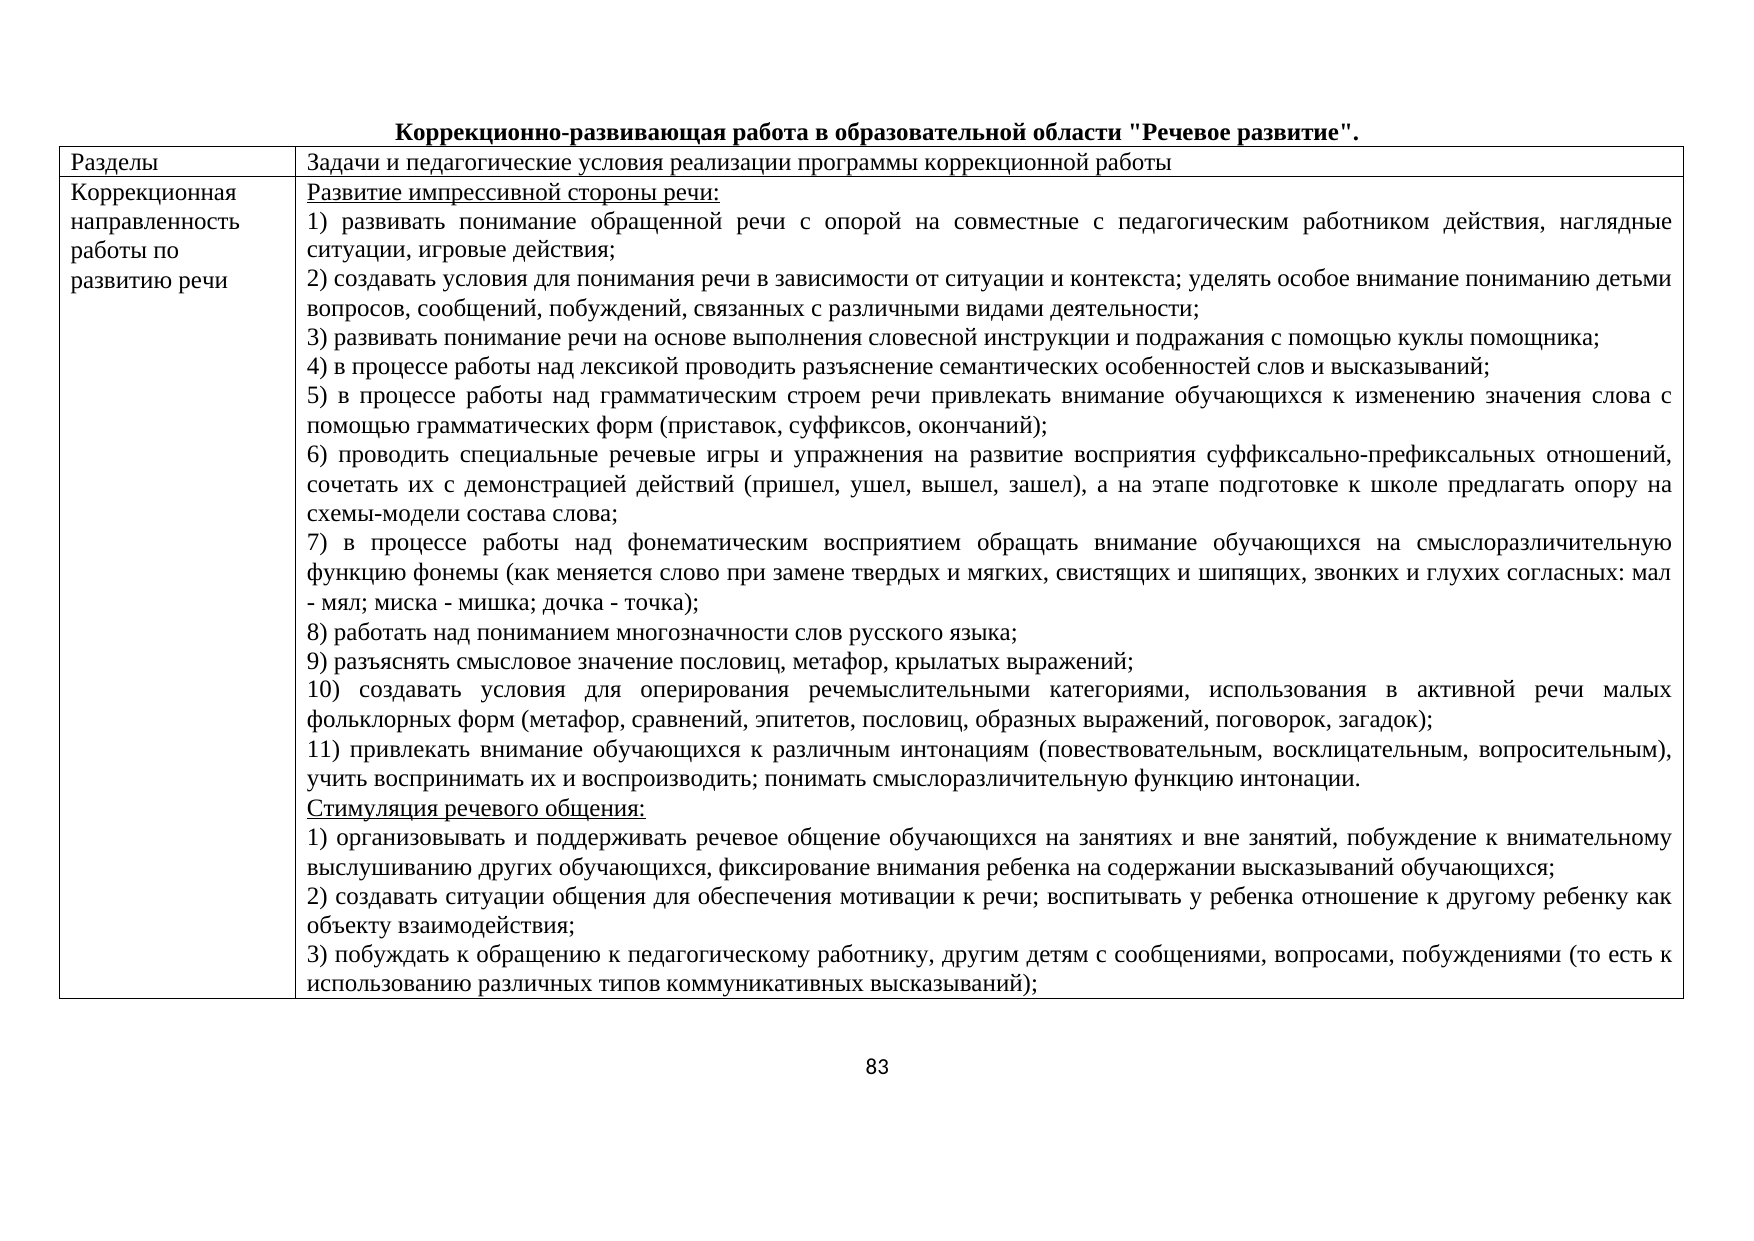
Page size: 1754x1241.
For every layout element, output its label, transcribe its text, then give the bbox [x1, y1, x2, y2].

table_header Разделы [60, 147, 295, 176]
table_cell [60, 177, 295, 998]
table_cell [296, 177, 1683, 998]
text Коррекционно-развивающая работа в образовательной области "Речевое развитие". [89, 117, 1665, 146]
table_header Задачи и педагогические условия реализации программы коррекционной работы [296, 147, 1683, 176]
